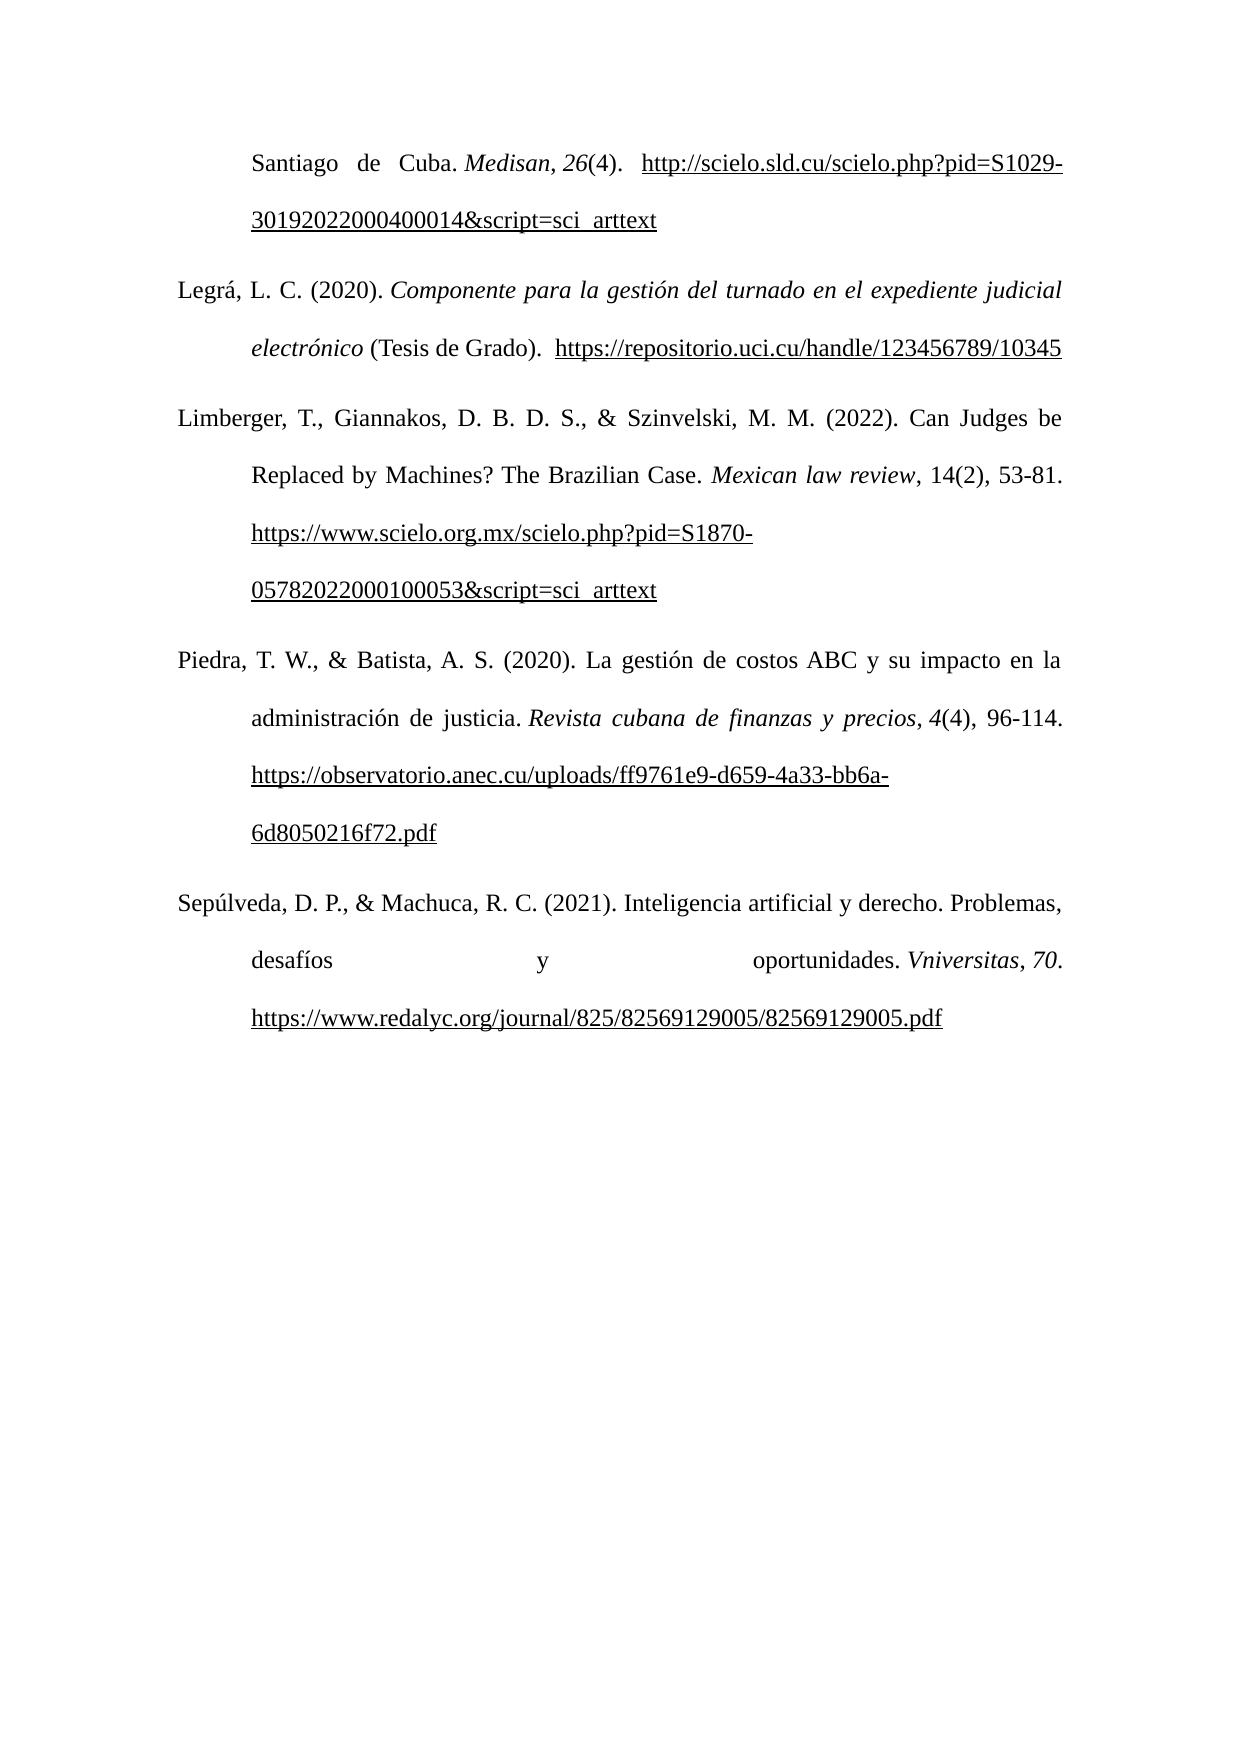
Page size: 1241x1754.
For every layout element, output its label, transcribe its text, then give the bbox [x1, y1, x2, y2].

text Piedra, T. W., & Batista, A. S. (2020). La gestión de costos ABC y su impacto en la administración de justicia. Revista cubana de finanzas y precios, 4(4), 96-114. https://observatorio.anec.cu/uploads/ff9761e9-d659-4a33-bb6a-6d8050216f72.pdf [177, 674, 1063, 846]
text Limberger, T., Giannakos, D. B. D. S., & Szinvelski, M. M. (2022). Can Judges be Replaced by Machines? The Brazilian Case. Mexican law review, 14(2), 53-81. https://www.scielo.org.mx/scielo.php?pid=S1870-05782022000100053&script=sci_arttext [177, 431, 1063, 604]
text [177, 148, 1063, 234]
text Legrá, L. C. (2020). Componente para la gestión del turnado en el expediente judicial electrónico (Tesis de Grado). https://repositorio.uci.cu/handle/123456789/10345 [177, 275, 1063, 361]
text Sepúlveda, D. P., & Machuca, R. C. (2021). Inteligencia artificial y derecho. Problemas, desafíos y oportunidades. Vniversitas, 70. https://www.redalyc.org/journal/825/82569129005/82569129005.pdf [177, 916, 1063, 1031]
